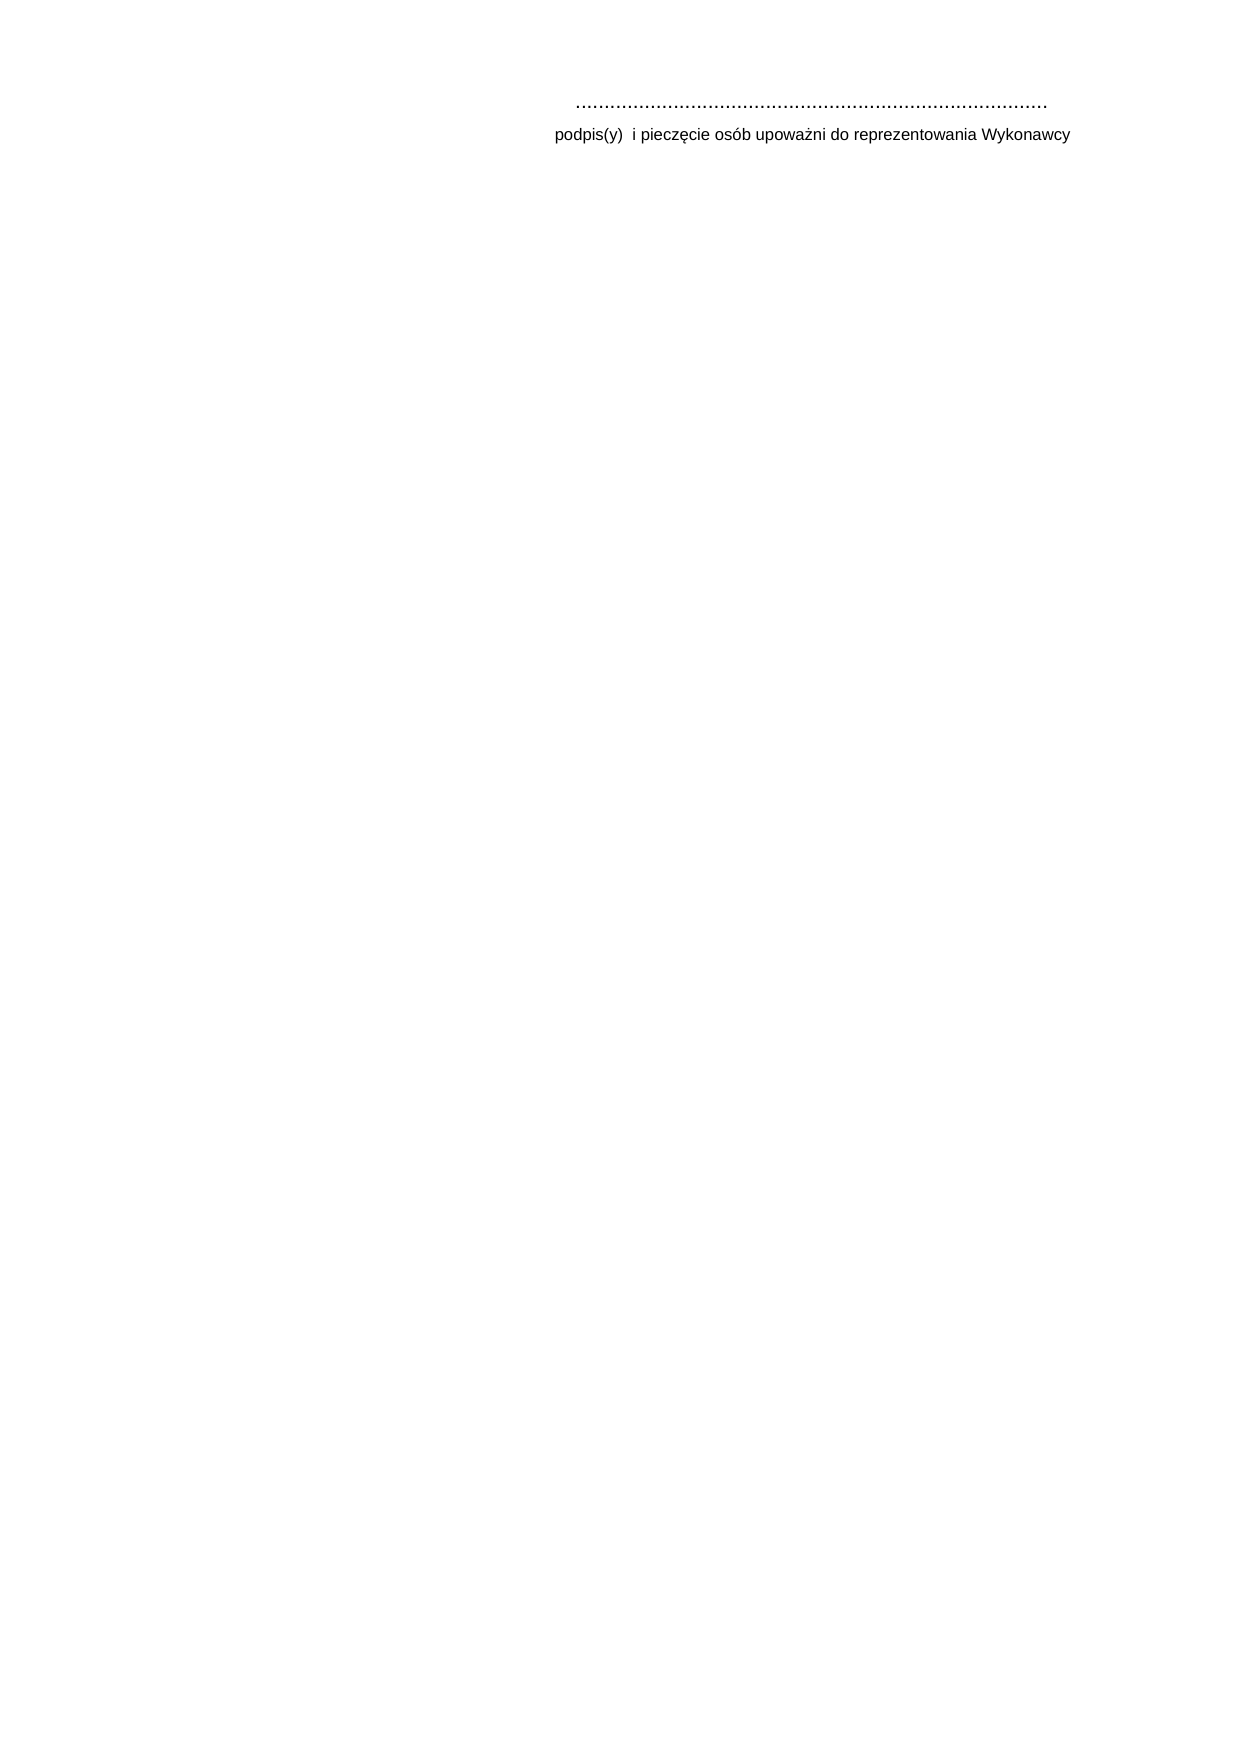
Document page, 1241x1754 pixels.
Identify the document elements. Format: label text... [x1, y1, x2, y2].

text podpis(y) i pieczęcie osób upoważni do reprezentowania Wykonawcy [133, 124, 1122, 144]
text .................................................................................. [428, 89, 1122, 113]
